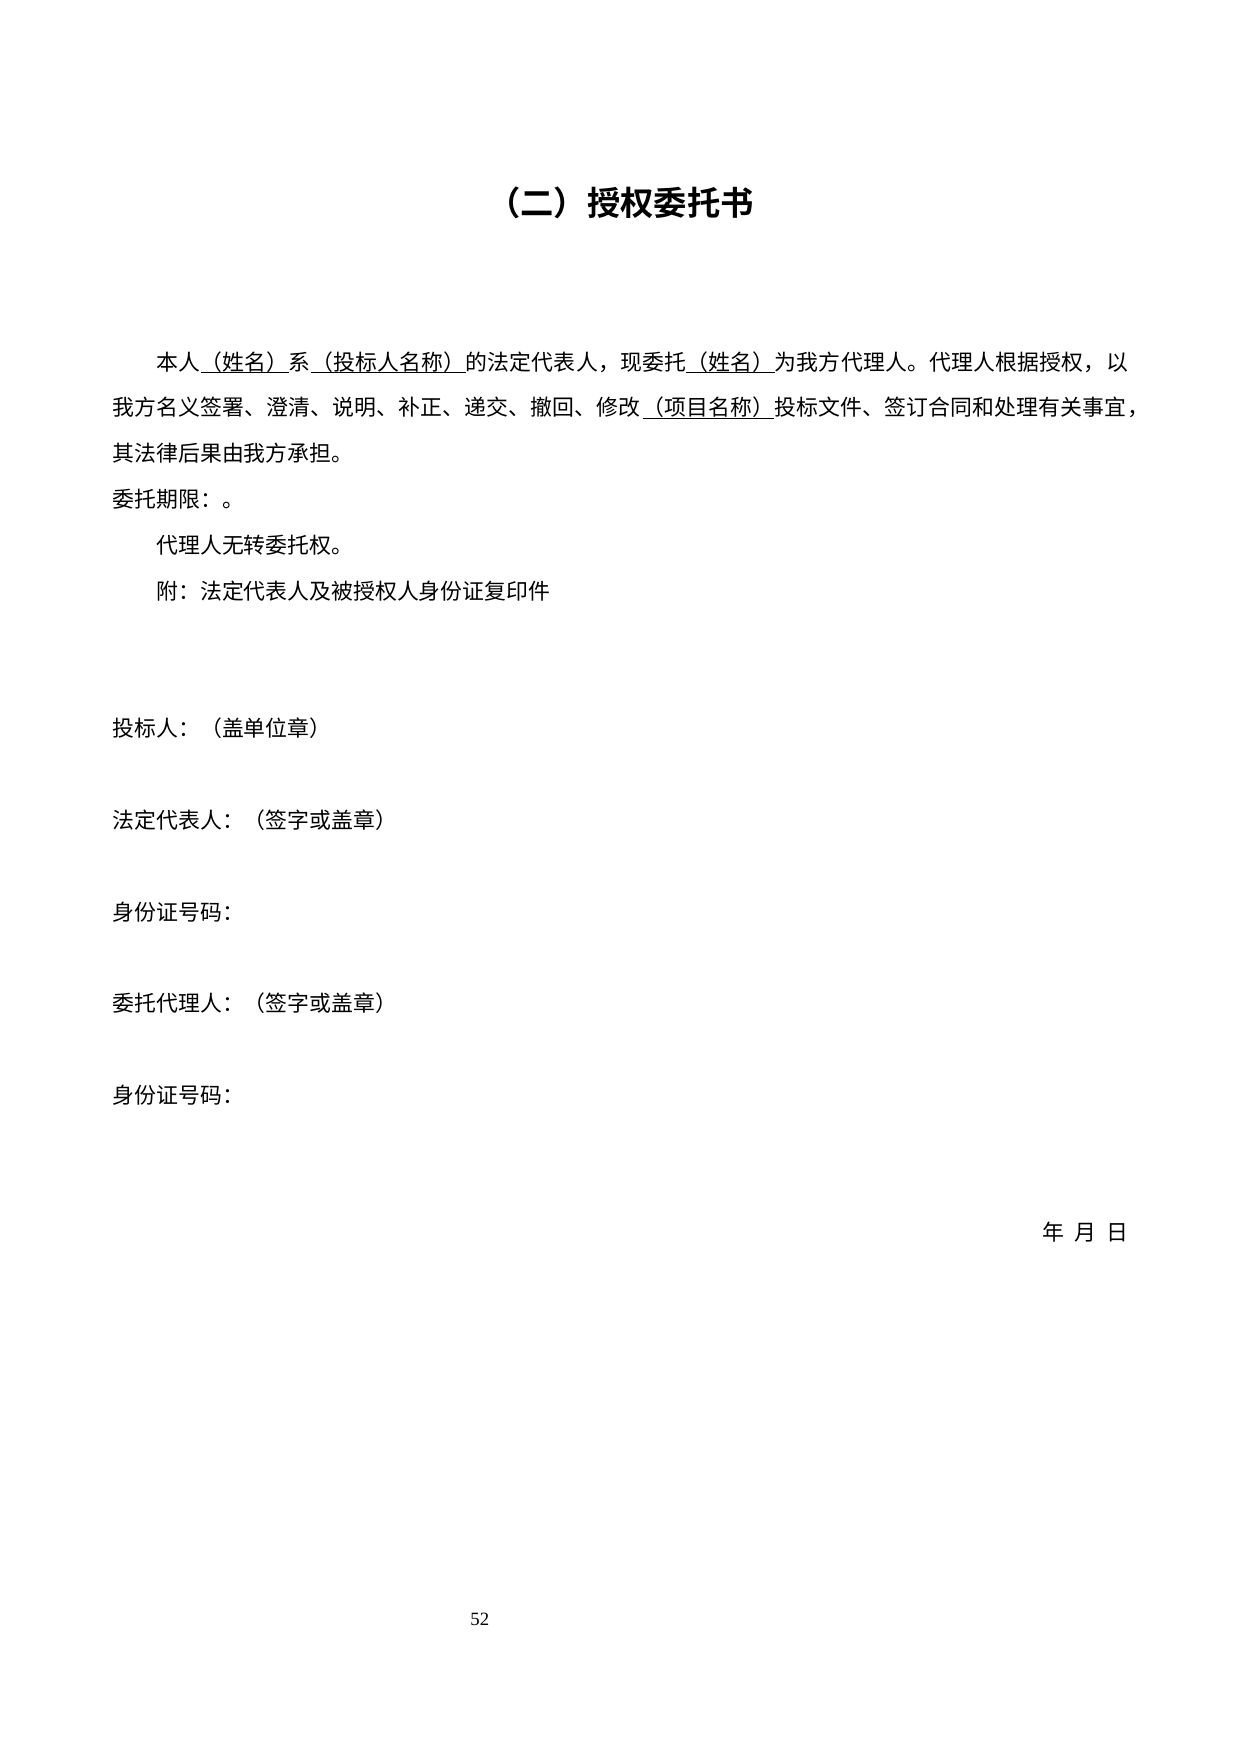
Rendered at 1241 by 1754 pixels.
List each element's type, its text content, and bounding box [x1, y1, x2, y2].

text 年 月 日 [112, 1204, 1128, 1250]
text 代理人无转委托权。 [112, 517, 1128, 562]
subtitle （二）授权委托书 [112, 177, 1128, 225]
text 身份证号码： [112, 883, 1128, 929]
text 身份证号码： [112, 1067, 1128, 1112]
text 委托期限：。 [112, 471, 1128, 517]
text 附：法定代表人及被授权人身份证复印件 [112, 562, 1128, 608]
text 委托代理人：（签字或盖章） [112, 975, 1128, 1021]
text 法定代表人：（签字或盖章） [112, 792, 1128, 837]
text 投标人：（盖单位章） [112, 700, 1128, 746]
text 本人（姓名）系（投标人名称）的法定代表人，现委托（姓名）为我方代理人。代理人根据授权，以我方名义签署、澄清、说明、补正、递交、撤回、修改（项目名称）投标文件、签订合同和处理有关事宜，其法律后果由我方承担。 [112, 333, 1128, 471]
